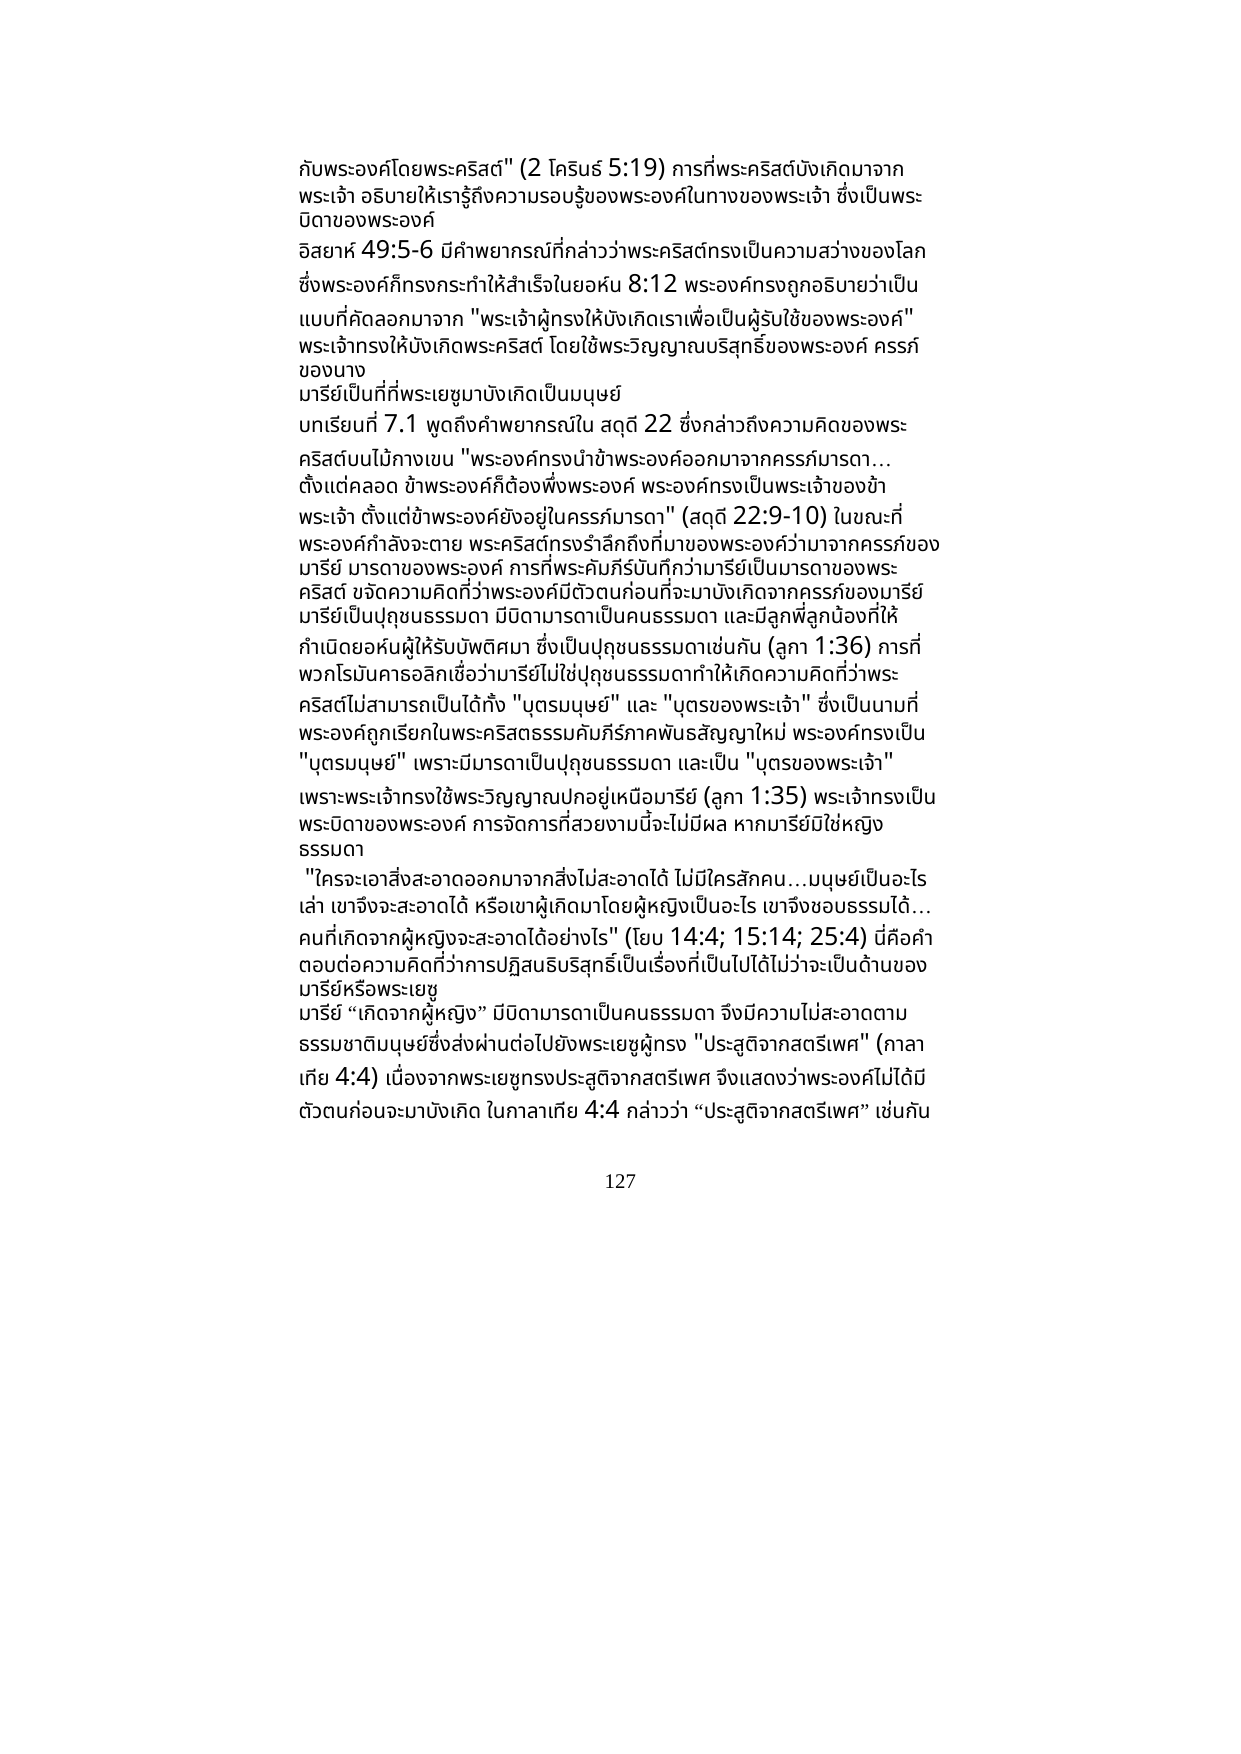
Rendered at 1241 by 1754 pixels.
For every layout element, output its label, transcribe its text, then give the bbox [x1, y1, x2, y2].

text บทเรียนที่ 7.1 พูดถึงคำพยากรณ์ใน สดุดี 22 ซึ่งกล่าวถึงความคิดของพระคริสต์บนไม้กางเขน "พระองค์ทรงนำข้าพระองค์ออกมาจากครรภ์มารดา…ตั้งแต่คลอด ข้าพระองค์ก็ต้องพึ่งพระองค์ พระองค์ทรงเป็นพระเจ้าของข้าพระเจ้า ตั้งแต่ข้าพระองค์ยังอยู่ในครรภ์มารดา" (สดุดี 22:9-10) ในขณะที่พระองค์กำลังจะตาย พระคริสต์ทรงรำลึกถึงที่มาของพระองค์ว่ามาจากครรภ์ของมารีย์ มารดาของพระองค์ การที่พระคัมภีร์บันทึกว่ามารีย์เป็นมารดาของพระคริสต์ ขจัดความคิดที่ว่าพระองค์มีตัวตนก่อนที่จะมาบังเกิดจากครรภ์ของมารีย์ [298, 406, 942, 604]
text พระเยซูทรง "บังเกิด" มาจากพระจ้า พระองค์ไม่ได้ถูกเนรมิตสร้างเหมือนอาดัม พระองค์และพระเจ้าจึงมีความสัมพันธ์อย่างใกล้ชิด "พระเจ้าทรงให้โลกนี้คืนดีกันกับพระองค์โดยพระคริสต์" (2 โครินธ์ 5:19) การที่พระคริสต์บังเกิดมาจากพระเจ้า อธิบายให้เรารู้ถึงความรอบรู้ของพระองค์ในทางของพระเจ้า ซึ่งเป็นพระบิดาของพระองค์ [298, 150, 942, 232]
text อิสยาห์ 49:5-6 มีคำพยากรณ์ที่กล่าวว่าพระคริสต์ทรงเป็นความสว่างของโลก ซึ่งพระองค์ก็ทรงกระทำให้สำเร็จในยอห์น 8:12 พระองค์ทรงถูกอธิบายว่าเป็นแบบที่คัดลอกมาจาก "พระเจ้าผู้ทรงให้บังเกิดเราเพื่อเป็นผู้รับใช้ของพระองค์" พระเจ้าทรงให้บังเกิดพระคริสต์ โดยใช้พระวิญญาณบริสุทธิ์ของพระองค์ ครรภ์ของนาง มารีย์เป็นที่ที่พระเยซูมาบังเกิดเป็นมนุษย์ [298, 232, 942, 406]
text มารีย์เป็นปุถุชนธรรมดา มีบิดามารดาเป็นคนธรรมดา และมีลูกพี่ลูกน้องที่ให้กำเนิดยอห์นผู้ให้รับบัพติศมา ซึ่งเป็นปุถุชนธรรมดาเช่นกัน (ลูกา 1:36) การที่พวกโรมันคาธอลิกเชื่อว่ามารีย์ไม่ใช่ปุถุชนธรรมดาทำให้เกิดความคิดที่ว่าพระคริสต์ไม่สามารถเป็นได้ทั้ง "บุตรมนุษย์" และ "บุตรของพระเจ้า" ซึ่งเป็นนามที่พระองค์ถูกเรียกในพระคริสตธรรมคัมภีร์ภาคพันธสัญญาใหม่ พระองค์ทรงเป็น "บุตรมนุษย์" เพราะมีมารดาเป็นปุถุชนธรรมดา และเป็น "บุตรของพระเจ้า" เพราะพระเจ้าทรงใช้พระวิญญาณปกอยู่เหนือมารีย์ (ลูกา 1:35) พระเจ้าทรงเป็นพระบิดาของพระองค์ การจัดการที่สวยงามนี้จะไม่มีผล หากมารีย์มิใช่หญิงธรรมดา [298, 604, 942, 860]
text มารีย์ “เกิดจากผู้หญิง” มีบิดามารดาเป็นคนธรรมดา จึงมีความไม่สะอาดตามธรรมชาติมนุษย์ซึ่งส่งผ่านต่อไปยังพระเยซูผู้ทรง "ประสูติจากสตรีเพศ" (กาลาเทีย 4:4) เนื่องจากพระเยซูทรงประสูติจากสตรีเพศ จึงแสดงว่าพระองค์ไม่ได้มีตัวตนก่อนจะมาบังเกิด ในกาลาเทีย 4:4 กล่าวว่า “ประสูติจากสตรีเพศ” เช่นกัน [298, 1001, 942, 1126]
text "ใครจะเอาสิ่งสะอาดออกมาจากสิ่งไม่สะอาดได้ ไม่มีใครสักคน…มนุษย์เป็นอะไรเล่า เขาจึงจะสะอาดได้ หรือเขาผู้เกิดมาโดยผู้หญิงเป็นอะไร เขาจึงชอบธรรมได้…คนที่เกิดจากผู้หญิงจะสะอาดได้อย่างไร" (โยบ 14:4; 15:14; 25:4) นี่คือคำตอบต่อความคิดที่ว่าการปฏิสนธิบริสุทธิ์เป็นเรื่องที่เป็นไปได้ไม่ว่าจะเป็นด้านของมารีย์หรือพระเยซู [298, 860, 942, 1001]
